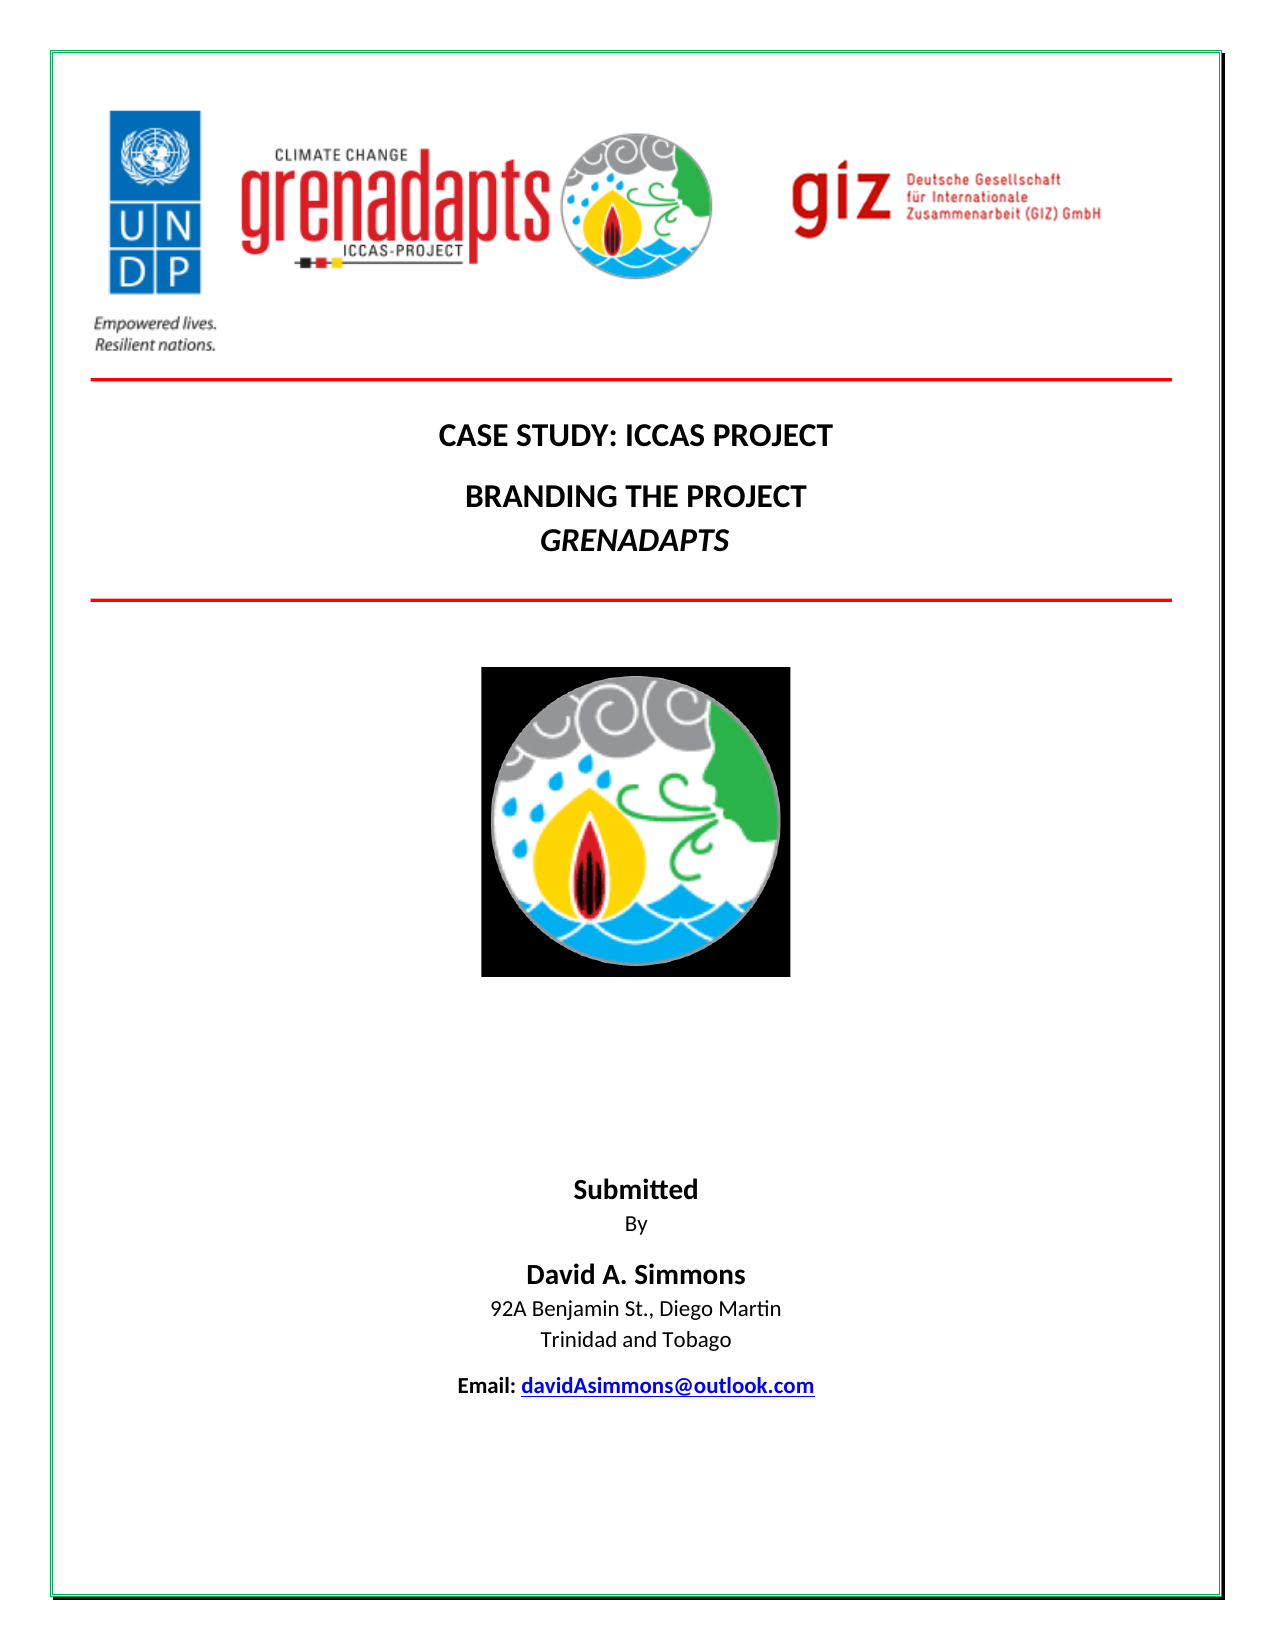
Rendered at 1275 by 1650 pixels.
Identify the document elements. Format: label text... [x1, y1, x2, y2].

text GRENADAPTS [150, 519, 1122, 559]
picture [90, 97, 232, 362]
picture [481, 667, 791, 977]
text CASE STUDY: ICCAS PROJECT [150, 414, 1122, 455]
text By [150, 1209, 1122, 1237]
text 92A Benjamin St., Diego Martin [150, 1294, 1122, 1322]
picture [761, 123, 1152, 282]
text Trinidad and Tobago [150, 1325, 1122, 1353]
text Submitted [150, 1171, 1122, 1206]
text Email: davidAsimmons@outlook.com [150, 1372, 1122, 1399]
picture [236, 131, 718, 282]
text BRANDING THE PROJECT [150, 475, 1122, 515]
text David A. Simmons [150, 1256, 1122, 1292]
